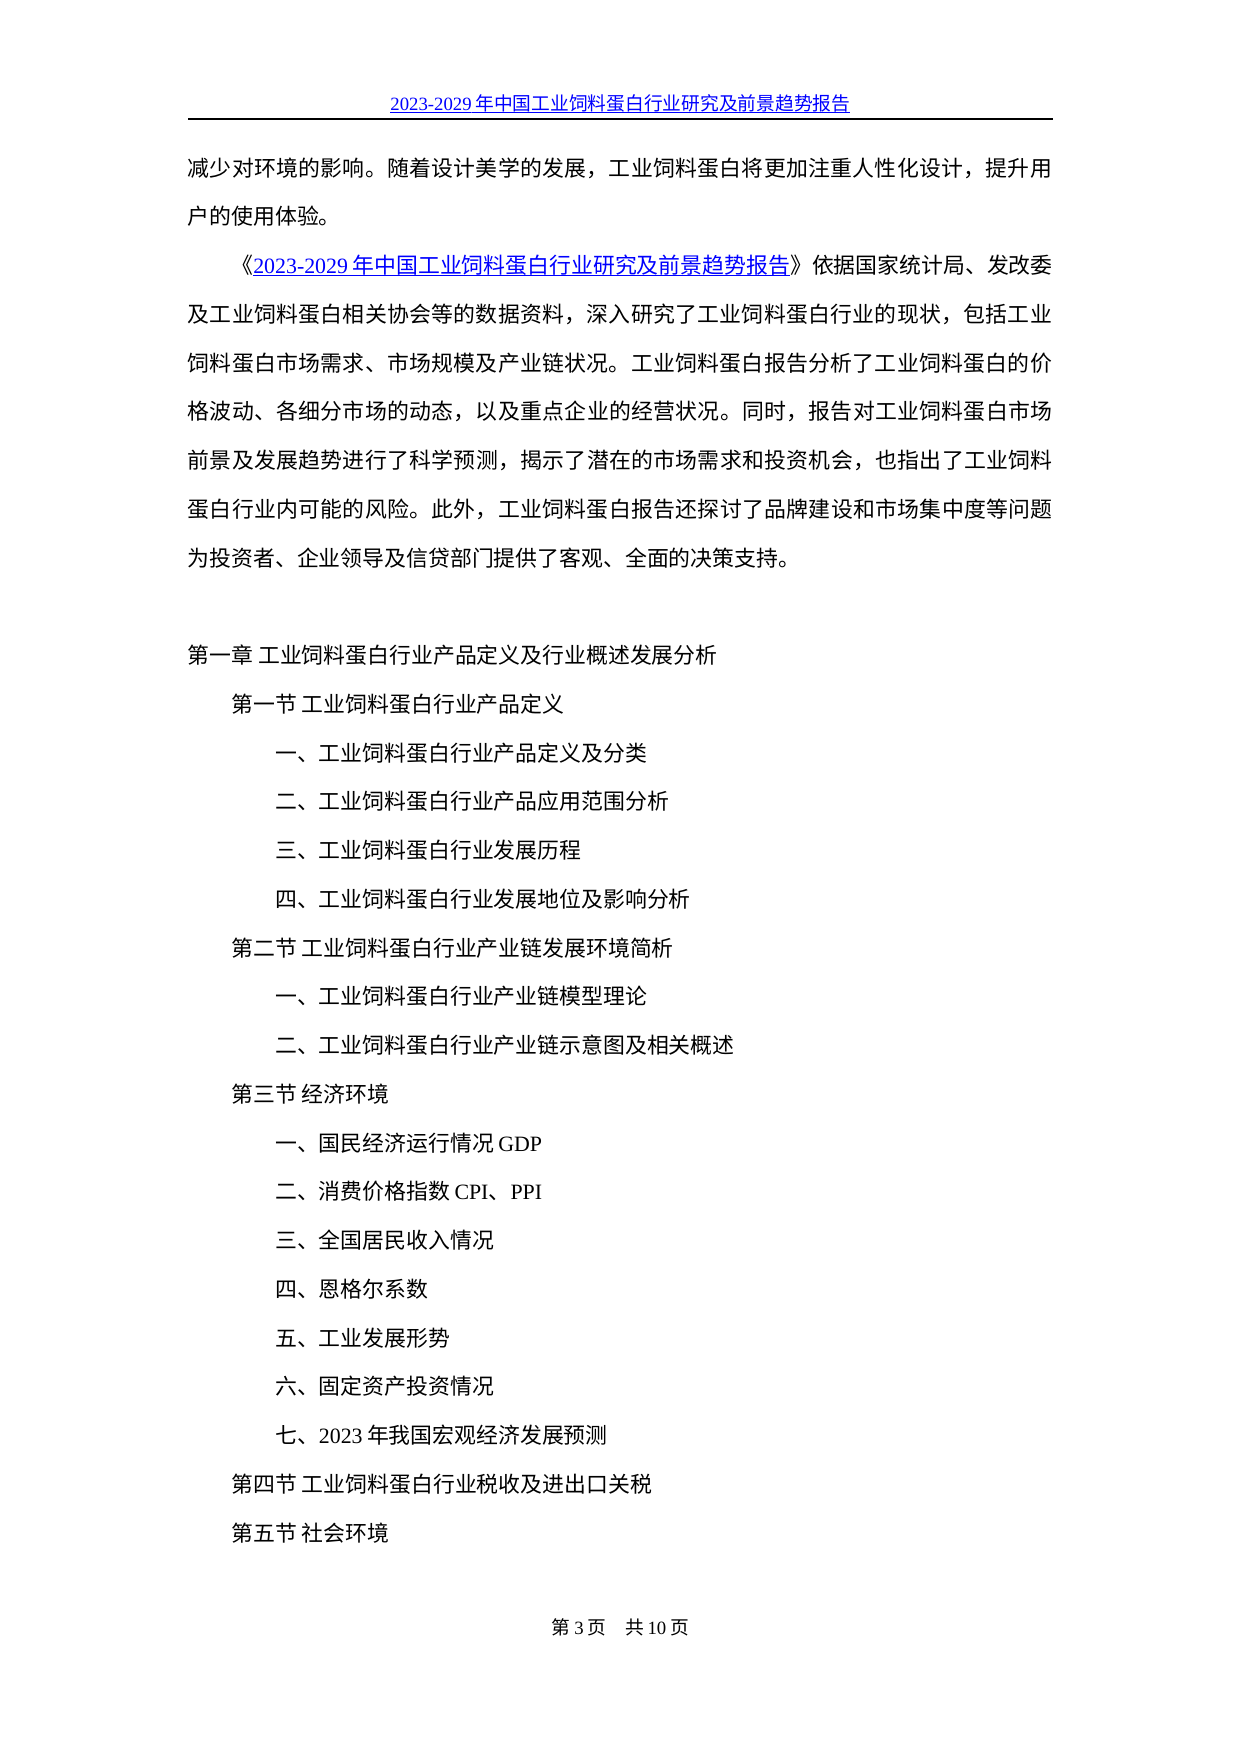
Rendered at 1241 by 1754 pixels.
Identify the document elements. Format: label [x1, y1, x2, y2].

text [187, 150, 1053, 1548]
